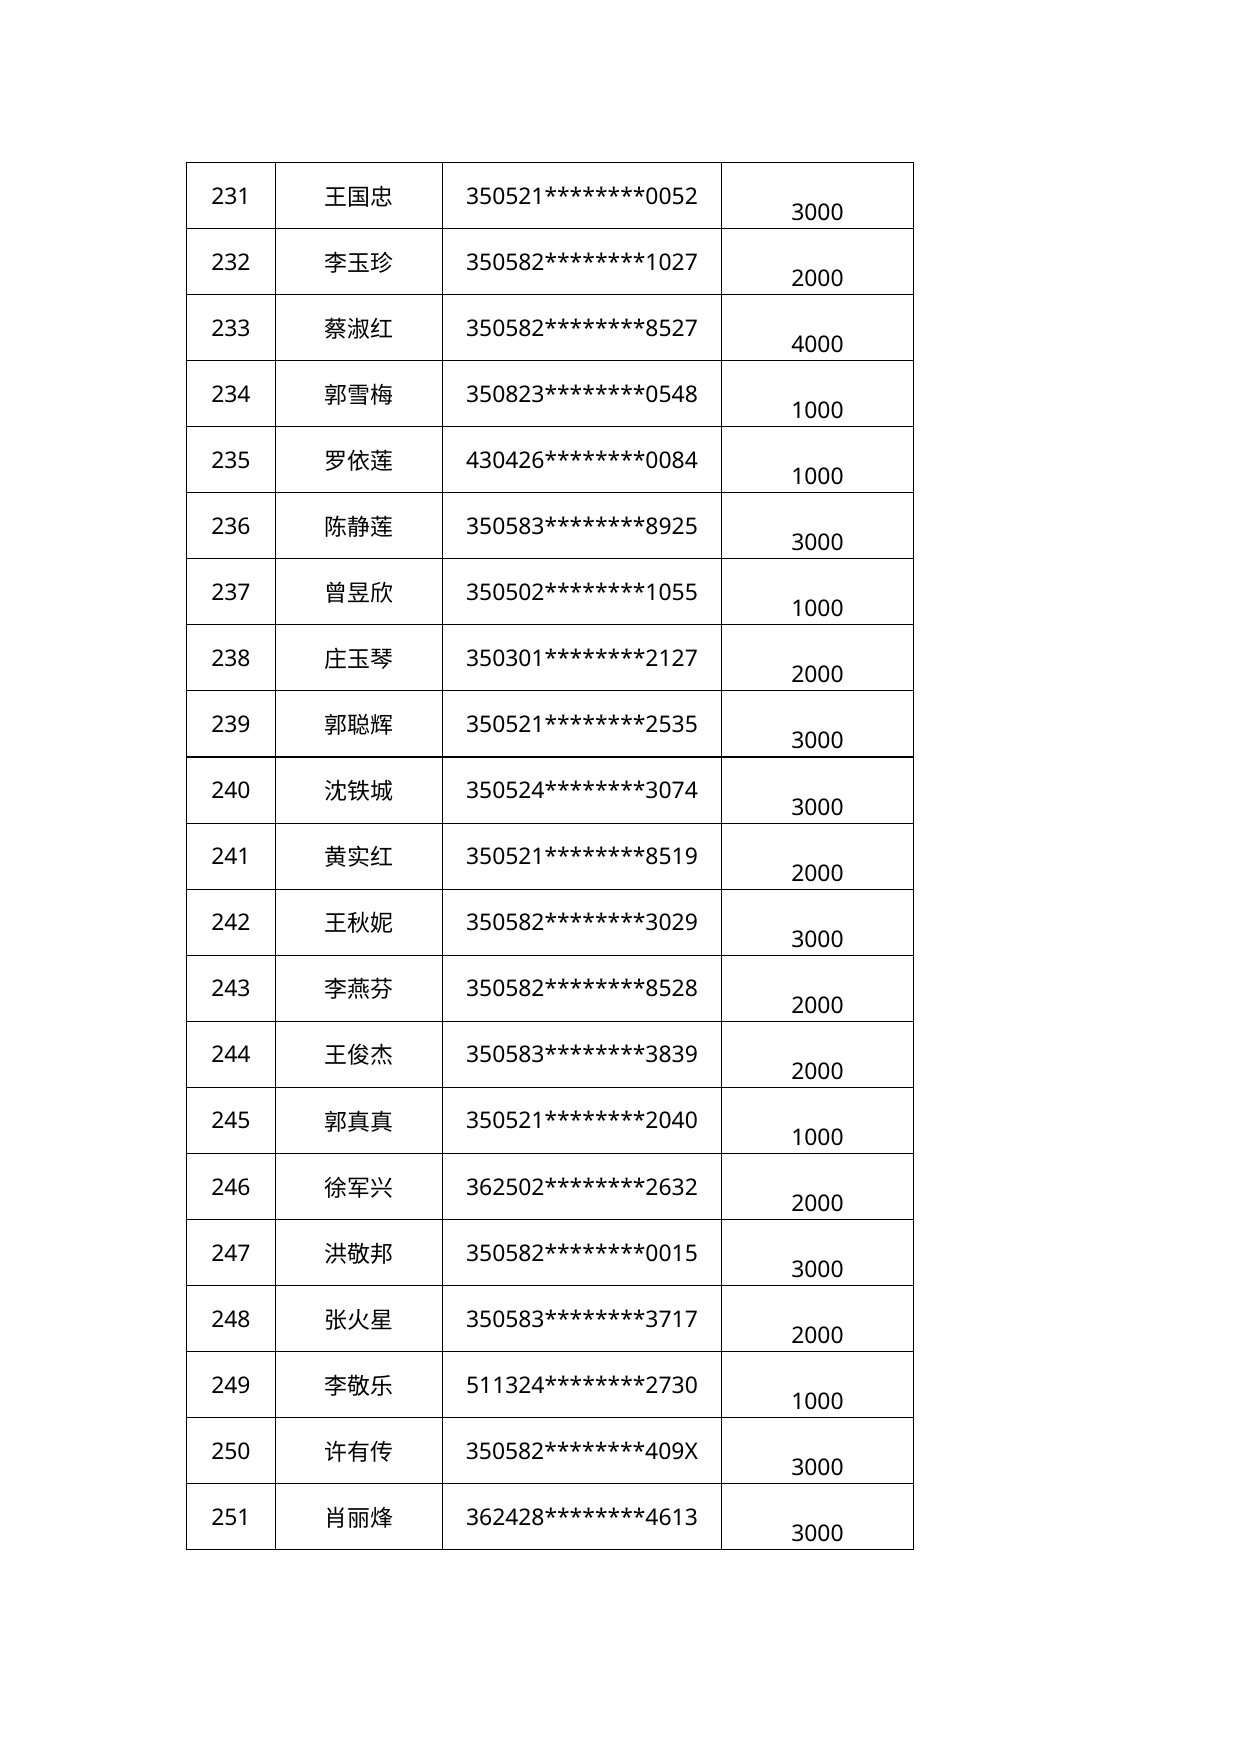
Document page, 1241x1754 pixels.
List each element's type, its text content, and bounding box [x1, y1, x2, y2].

table_cell 246 [187, 1154, 275, 1219]
table_cell 350521********0052 [443, 163, 721, 228]
table_cell 曾昱欣 [276, 559, 442, 624]
table_cell 许有传 [276, 1418, 442, 1483]
table_cell 231 [187, 163, 275, 228]
table_cell 李玉珍 [276, 229, 442, 294]
table_cell 350301********2127 [443, 625, 721, 690]
table_cell 249 [187, 1352, 275, 1417]
table_cell 244 [187, 1022, 275, 1087]
table_cell 黄实红 [276, 824, 442, 888]
table_cell 洪敬邦 [276, 1220, 442, 1285]
table_cell 350582********0015 [443, 1220, 721, 1285]
table_cell 郭聪辉 [276, 691, 442, 756]
table_cell 362502********2632 [443, 1154, 721, 1219]
table_cell 350502********1055 [443, 559, 721, 624]
table_cell 蔡淑红 [276, 295, 442, 360]
table_cell 3000 [722, 890, 913, 954]
table_cell 350521********8519 [443, 824, 721, 888]
table_cell 郭真真 [276, 1088, 442, 1153]
table_cell 350583********3839 [443, 1022, 721, 1087]
table_cell 350582********409X [443, 1418, 721, 1483]
table_cell 王秋妮 [276, 890, 442, 954]
table_cell 3000 [722, 758, 913, 822]
table_cell 3000 [722, 1220, 913, 1285]
table_cell 2000 [722, 625, 913, 690]
table_cell 350521********2040 [443, 1088, 721, 1153]
table_cell 2000 [722, 956, 913, 1021]
table_cell 庄玉琴 [276, 625, 442, 690]
table_cell 王俊杰 [276, 1022, 442, 1087]
table_cell 李敬乐 [276, 1352, 442, 1417]
table_cell 张火星 [276, 1286, 442, 1351]
table_cell 2000 [722, 824, 913, 888]
table_cell 肖丽烽 [276, 1484, 442, 1549]
table_cell 沈铁城 [276, 758, 442, 822]
table_cell 350583********3717 [443, 1286, 721, 1351]
table_cell 350582********8527 [443, 295, 721, 360]
table_cell 234 [187, 361, 275, 426]
table_cell 350521********2535 [443, 691, 721, 756]
table_cell 247 [187, 1220, 275, 1285]
table_cell 362428********4613 [443, 1484, 721, 1549]
table_cell 235 [187, 427, 275, 492]
table_cell 251 [187, 1484, 275, 1549]
table_cell 1000 [722, 427, 913, 492]
table_cell 3000 [722, 1484, 913, 1549]
table_cell 1000 [722, 559, 913, 624]
table_cell 232 [187, 229, 275, 294]
table_cell 248 [187, 1286, 275, 1351]
table_cell 李燕芬 [276, 956, 442, 1021]
table_cell 350524********3074 [443, 758, 721, 822]
table_cell 242 [187, 890, 275, 954]
table_cell 罗依莲 [276, 427, 442, 492]
table_cell 430426********0084 [443, 427, 721, 492]
table_cell 350583********8925 [443, 493, 721, 558]
table_cell 236 [187, 493, 275, 558]
table_cell 王国忠 [276, 163, 442, 228]
table_cell 2000 [722, 1154, 913, 1219]
table_cell 1000 [722, 361, 913, 426]
table_cell 240 [187, 758, 275, 822]
table_cell 350582********8528 [443, 956, 721, 1021]
table_cell 2000 [722, 229, 913, 294]
table_cell 250 [187, 1418, 275, 1483]
table_cell 1000 [722, 1088, 913, 1153]
table_cell 3000 [722, 691, 913, 756]
table_cell 2000 [722, 1022, 913, 1087]
table_cell 511324********2730 [443, 1352, 721, 1417]
table_cell 238 [187, 625, 275, 690]
table_cell 233 [187, 295, 275, 360]
table_cell 4000 [722, 295, 913, 360]
table_cell 3000 [722, 1418, 913, 1483]
table_cell 245 [187, 1088, 275, 1153]
table_cell 350823********0548 [443, 361, 721, 426]
table_cell 237 [187, 559, 275, 624]
table_cell 350582********1027 [443, 229, 721, 294]
table_cell 3000 [722, 163, 913, 228]
table_cell 陈静莲 [276, 493, 442, 558]
table_cell 243 [187, 956, 275, 1021]
table_cell 郭雪梅 [276, 361, 442, 426]
table_cell 241 [187, 824, 275, 888]
table_cell 徐军兴 [276, 1154, 442, 1219]
table_cell 3000 [722, 493, 913, 558]
table_cell 350582********3029 [443, 890, 721, 954]
table_cell 1000 [722, 1352, 913, 1417]
table_cell 239 [187, 691, 275, 756]
table_cell 2000 [722, 1286, 913, 1351]
